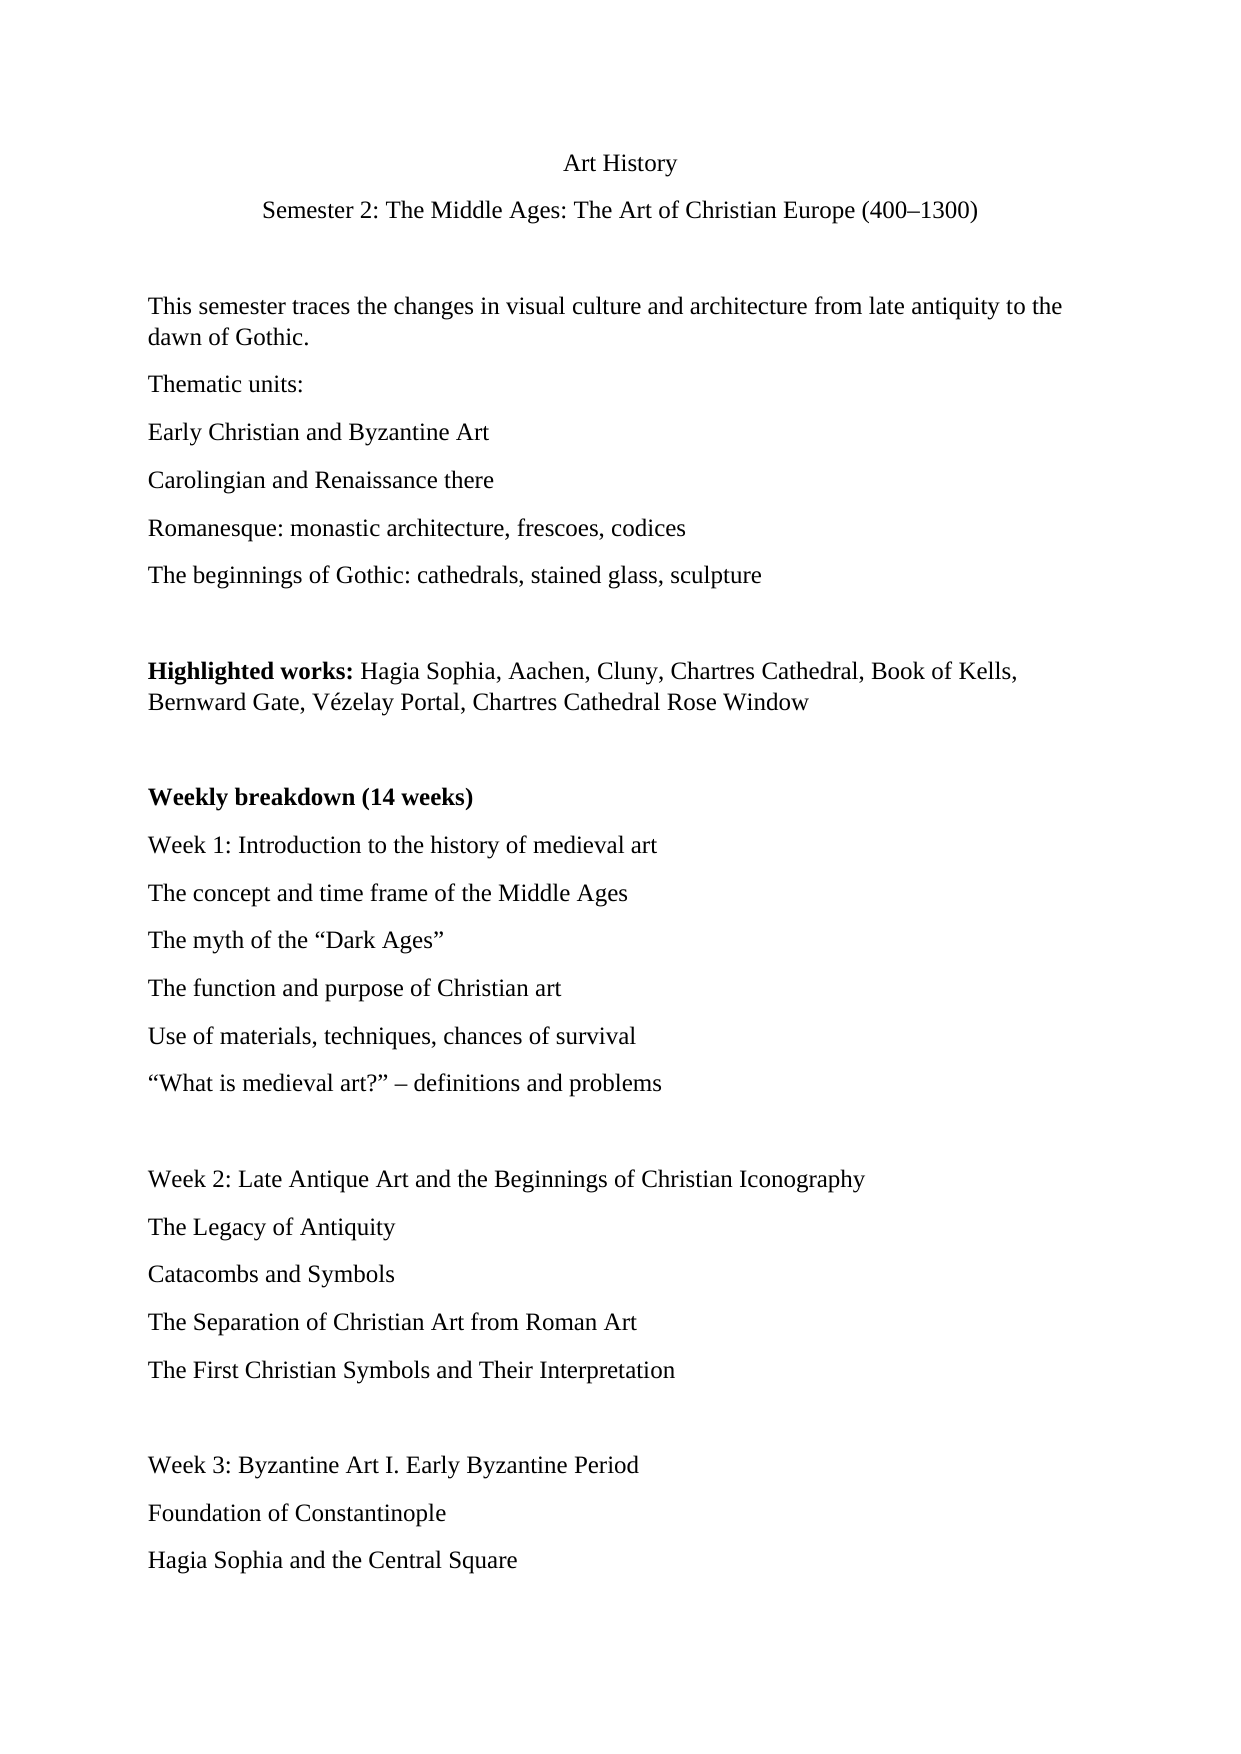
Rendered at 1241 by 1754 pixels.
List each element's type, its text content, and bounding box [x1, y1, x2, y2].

text The beginnings of Gothic: cathedrals, stained glass, sculpture [148, 560, 1093, 589]
text Hagia Sophia and the Central Square [148, 1546, 1093, 1574]
text This semester traces the changes in visual culture and architecture from late antiquity to the dawn of Gothic. [148, 291, 1093, 351]
text Semester 2: The Middle Ages: The Art of Christian Europe (400–1300) [148, 195, 1093, 224]
text Carolingian and Renaissance there [148, 465, 1093, 494]
text Weekly breakdown (14 weeks) [148, 782, 1093, 811]
text Use of materials, techniques, chances of survival [148, 1021, 1093, 1049]
text “What is medieval art?” – definitions and problems [148, 1068, 1093, 1097]
text The myth of the “Dark Ages” [148, 925, 1093, 954]
text Week 1: Introduction to the history of medieval art [148, 830, 1093, 859]
text Romanesque: monastic architecture, frescoes, codices [148, 513, 1093, 541]
text The Legacy of Antiquity [148, 1212, 1093, 1240]
text The First Christian Symbols and Their Interpretation [148, 1355, 1093, 1383]
text Foundation of Constantinople [148, 1498, 1093, 1527]
text Thematic units: [148, 369, 1093, 398]
text Catacombs and Symbols [148, 1259, 1093, 1288]
text Week 3: Byzantine Art I. Early Byzantine Period [148, 1450, 1093, 1479]
text The function and purpose of Christian art [148, 973, 1093, 1002]
text Highlighted works: Hagia Sophia, Aachen, Cluny, Chartres Cathedral, Book of Kells, Bernward Gate, Vézelay Portal, Chartres Cathedral Rose Window [148, 656, 1093, 716]
text The concept and time frame of the Middle Ages [148, 878, 1093, 906]
text Art History [148, 148, 1093, 176]
text The Separation of Christian Art from Roman Art [148, 1307, 1093, 1336]
text Early Christian and Byzantine Art [148, 417, 1093, 446]
text Week 2: Late Antique Art and the Beginnings of Christian Iconography [148, 1164, 1093, 1193]
